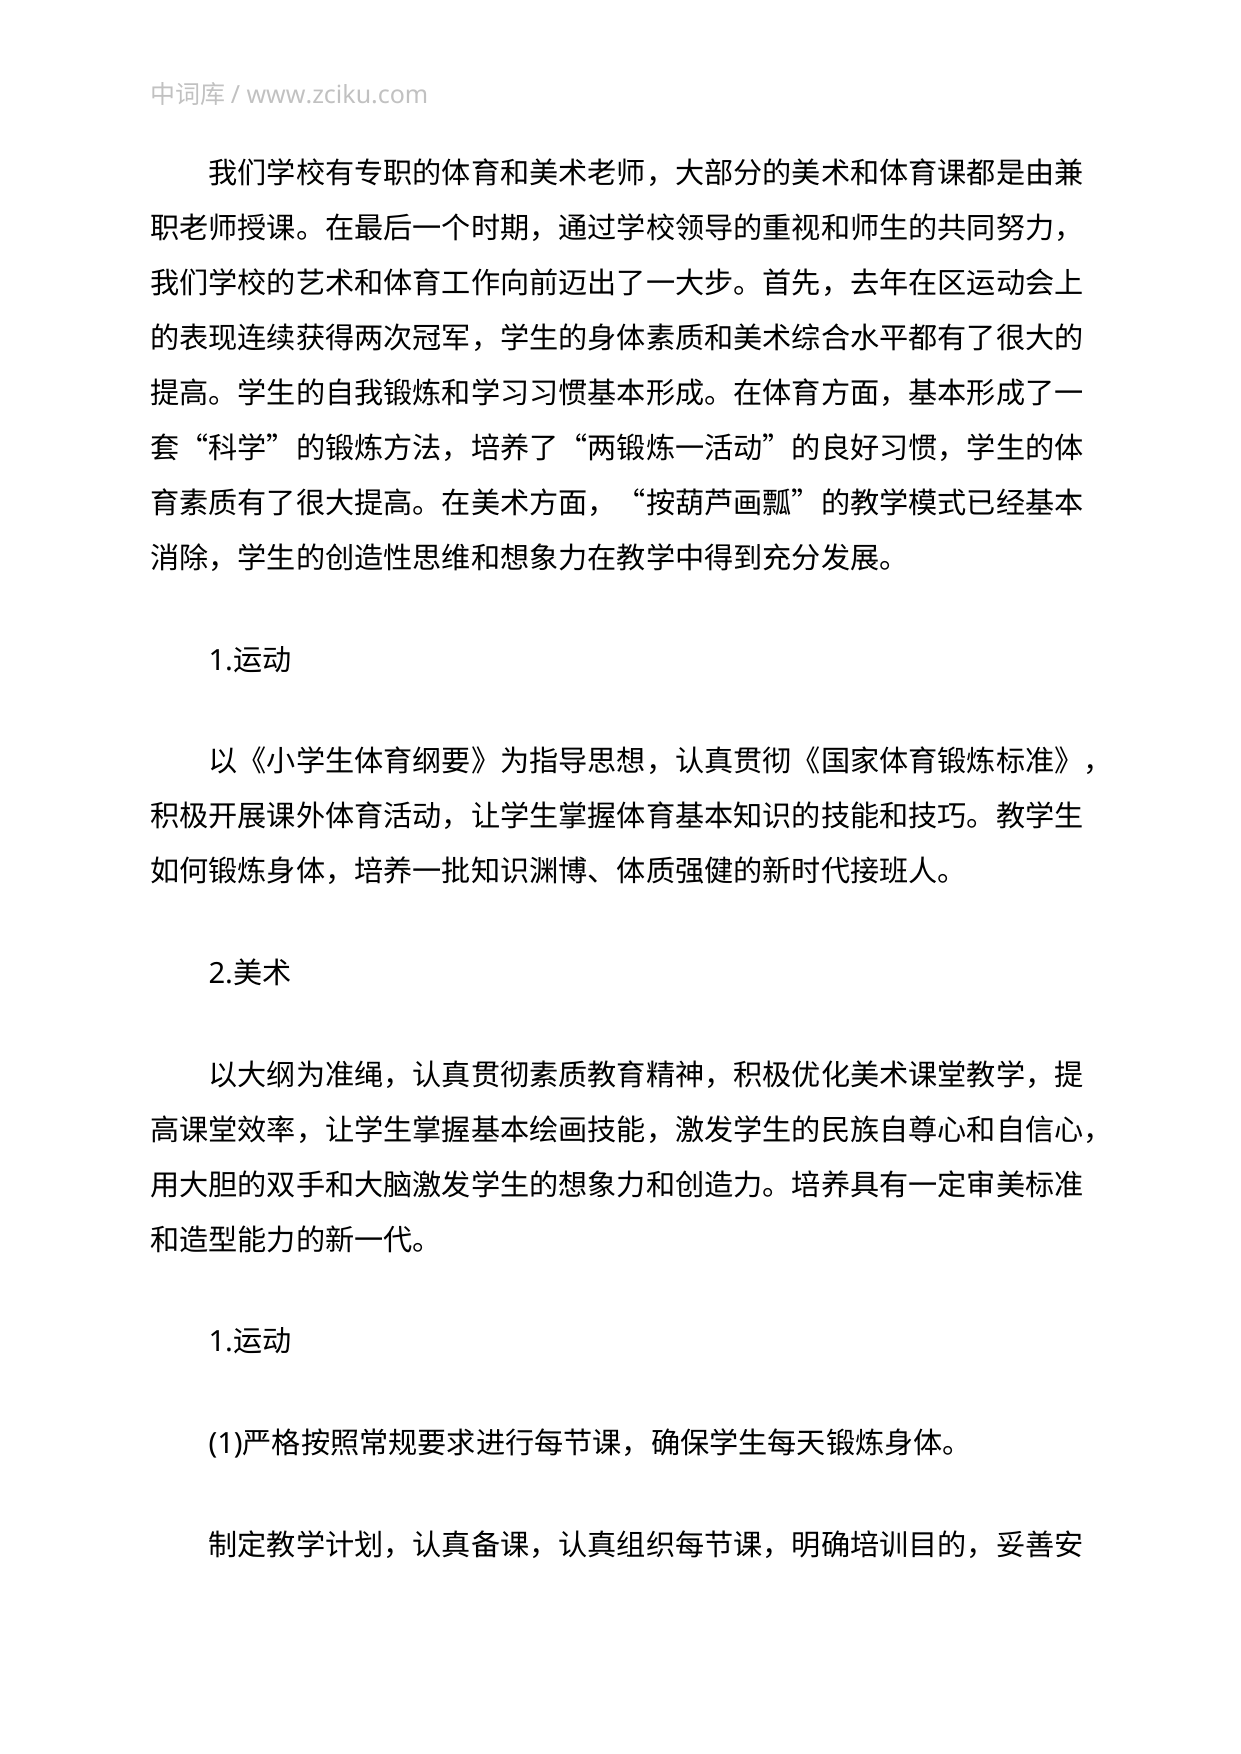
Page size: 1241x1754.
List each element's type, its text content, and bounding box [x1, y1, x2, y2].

text 我们学校有专职的体育和美术老师，大部分的美术和体育课都是由兼职老师授课。在最后一个时期，通过学校领导的重视和师生的共同努力，我们学校的艺术和体育工作向前迈出了一大步。首先，去年在区运动会上的表现连续获得两次冠军，学生的身体素质和美术综合水平都有了很大的提高。学生的自我锻炼和学习习惯基本形成。在体育方面，基本形成了一套“科学”的锻炼方法，培养了“两锻炼一活动”的良好习惯，学生的体育素质有了很大提高。在美术方面，“按葫芦画瓢”的教学模式已经基本消除，学生的创造性思维和想象力在教学中得到充分发展。 [150, 150, 1090, 577]
text 以《小学生体育纲要》为指导思想，认真贯彻《国家体育锻炼标准》，积极开展课外体育活动，让学生掌握体育基本知识的技能和技巧。教学生如何锻炼身体，培养一批知识渊博、体质强健的新时代接班人。 [150, 738, 1090, 890]
text 2.美术 [150, 949, 1090, 992]
text 1.运动 [150, 1318, 1090, 1360]
text 以大纲为准绳，认真贯彻素质教育精神，积极优化美术课堂教学，提高课堂效率，让学生掌握基本绘画技能，激发学生的民族自尊心和自信心，用大胆的双手和大脑激发学生的想象力和创造力。培养具有一定审美标准和造型能力的新一代。 [150, 1052, 1090, 1258]
text 1.运动 [150, 636, 1090, 678]
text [150, 1522, 1090, 1564]
text (1)严格按照常规要求进行每节课，确保学生每天锻炼身体。 [150, 1420, 1090, 1462]
